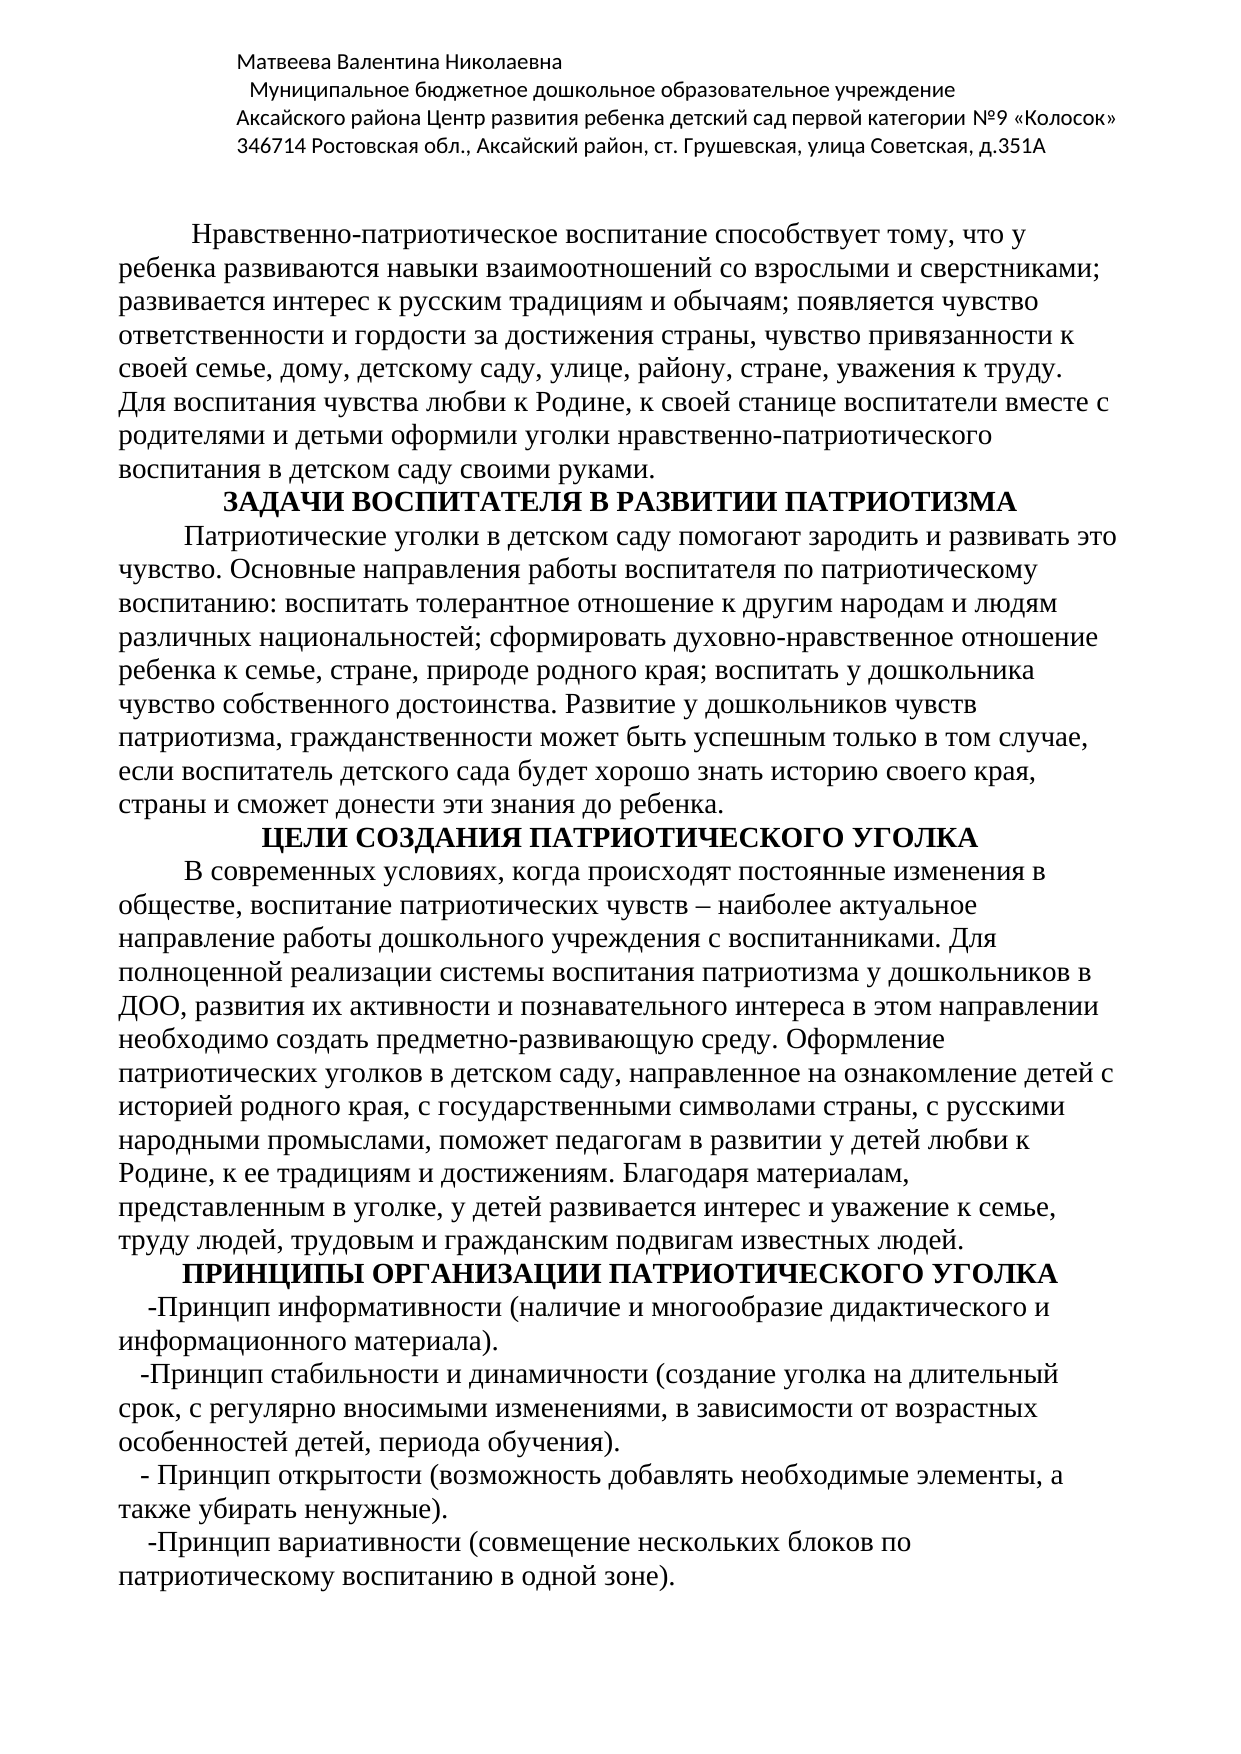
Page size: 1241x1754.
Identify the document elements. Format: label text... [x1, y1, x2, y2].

text -Принцип информативности (наличие и многообразие дидактического и информационного материала). [118, 1289, 1122, 1357]
text Для воспитания чувства любви к Родине, к своей станице воспитатели вместе с родителями и детьми оформили уголки нравственно-патриотического воспитания в детском саду своими руками. [118, 384, 1122, 484]
text В современных условиях, когда происходят постоянные изменения в обществе, воспитание патриотических чувств – наиболее актуальное направление работы дошкольного учреждения с воспитанниками. Для полноценной реализации системы воспитания патриотизма у дошкольников в ДОО, развития их активности и познавательного интереса в этом направлении необходимо создать предметно-развивающую среду. Оформление патриотических уголков в детском саду, направленное на ознакомление детей с историей родного края, с государственными символами страны, с русскими народными промыслами, поможет педагогам в развитии у детей любви к Родине, к ее традициям и достижениям. Благодаря материалам, представленным в уголке, у детей развивается интерес и уважение к семье, труду людей, трудовым и гражданским подвигам известных людей. [118, 853, 1122, 1256]
text Патриотические уголки в детском саду помогают зародить и развивать это чувство. Основные направления работы воспитателя по патриотическому воспитанию: воспитать толерантное отношение к другим народам и людям различных национальностей; сформировать духовно-нравственное отношение ребенка к семье, стране, природе родного края; воспитать у дошкольника чувство собственного достоинства. Развитие у дошкольников чувств патриотизма, гражданственности может быть успешным только в том случае, если воспитатель детского сада будет хорошо знать историю своего края, страны и сможет донести эти знания до ребенка. [118, 518, 1122, 820]
text ПРИНЦИПЫ ОРГАНИЗАЦИИ ПАТРИОТИЧЕСКОГО УГОЛКА [118, 1256, 1122, 1289]
text Нравственно-патриотическое воспитание способствует тому, что у ребенка развиваются навыки взаимоотношений со взрослыми и сверстниками; развивается интерес к русским традициям и обычаям; появляется чувство ответственности и гордости за достижения страны, чувство привязанности к своей семье, дому, детскому саду, улице, району, стране, уважения к труду. [118, 216, 1122, 384]
text ЗАДАЧИ ВОСПИТАТЕЛЯ В РАЗВИТИИ ПАТРИОТИЗМА [118, 484, 1122, 518]
text -Принцип стабильности и динамичности (создание уголка на длительный срок, с регулярно вносимыми изменениями, в зависимости от возрастных особенностей детей, периода обучения). [118, 1357, 1122, 1457]
text - Принцип открытости (возможность добавлять необходимые элементы, а также убирать ненужные). [118, 1457, 1122, 1524]
text -Принцип вариативности (совмещение нескольких блоков по патриотическому воспитанию в одной зоне). [118, 1524, 1122, 1591]
text ЦЕЛИ СОЗДАНИЯ ПАТРИОТИЧЕСКОГО УГОЛКА [118, 820, 1122, 853]
